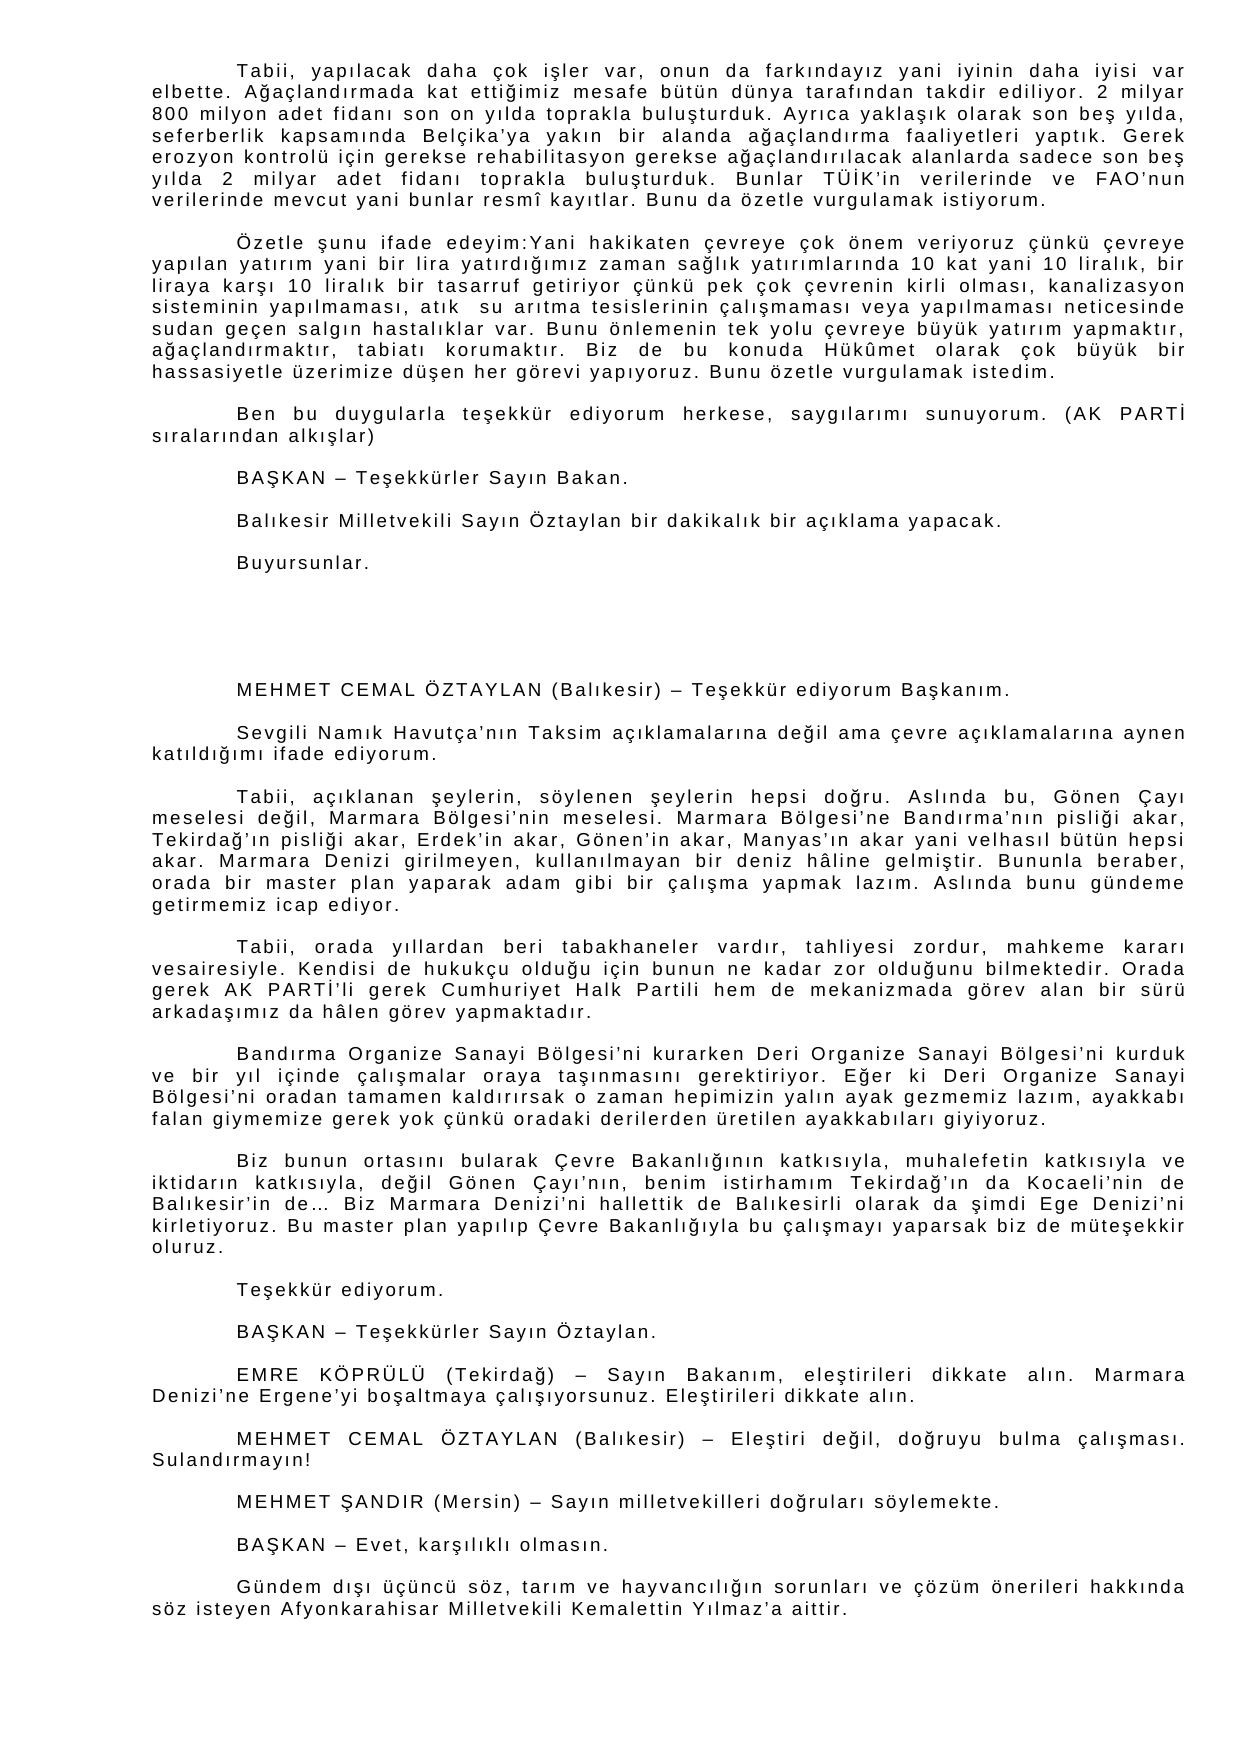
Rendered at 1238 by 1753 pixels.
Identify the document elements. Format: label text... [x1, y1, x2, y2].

text Tabii, açıklanan şeylerin, söylenen şeylerin hepsi doğru. Aslında bu, Gönen Çayı meselesi değil, Marmara Bölgesi’nin meselesi. Marmara Bölgesi’ne Bandırma’nın pisliği akar, Tekirdağ’ın pisliği akar, Erdek’in akar, Gönen’in akar, Manyas’ın akar yani velhasıl bütün hepsi akar. Marmara Denizi girilmeyen, kullanılmayan bir deniz hâline gelmiştir. Bununla beraber, orada bir master plan yaparak adam gibi bir çalışma yapmak lazım. Aslında bunu gündeme getirmemiz icap ediyor. [152, 786, 1186, 915]
text Buyursunlar. [152, 552, 1186, 573]
text EMRE KÖPRÜLÜ (Tekirdağ) – Sayın Bakanım, eleştirileri dikkate alın. Marmara Denizi’ne Ergene’yi boşaltmaya çalışıyorsunuz. Eleştirileri dikkate alın. [152, 1363, 1186, 1406]
text MEHMET ŞANDIR (Mersin) – Sayın milletvekilleri doğruları söylemekte. [152, 1491, 1186, 1513]
text Teşekkür ediyorum. [152, 1278, 1186, 1300]
text MEHMET CEMAL ÖZTAYLAN (Balıkesir) – Eleştiri değil, doğruyu bulma çalışması. Sulandırmayın! [152, 1427, 1186, 1470]
text BAŞKAN – Evet, karşılıklı olmasın. [152, 1534, 1186, 1555]
text Ben bu duygularla teşekkür ediyorum herkese, saygılarımı sunuyorum. (AK PARTİ sıralarından alkışlar) [152, 403, 1186, 446]
text MEHMET CEMAL ÖZTAYLAN (Balıkesir) – Teşekkür ediyorum Başkanım. [152, 679, 1186, 701]
text Sevgili Namık Havutça’nın Taksim açıklamalarına değil ama çevre açıklamalarına aynen katıldığımı ifade ediyorum. [152, 722, 1186, 765]
text BAŞKAN – Teşekkürler Sayın Bakan. [152, 467, 1186, 489]
text Tabii, yapılacak daha çok işler var, onun da farkındayız yani iyinin daha iyisi var elbette. Ağaçlandırmada kat ettiğimiz mesafe bütün dünya tarafından takdir ediliyor. 2 milyar 800 milyon adet fidanı son on yılda toprakla buluşturduk. Ayrıca yaklaşık olarak son beş yılda, seferberlik kapsamında Belçika’ya yakın bir alanda ağaçlandırma faaliyetleri yaptık. Gerek erozyon kontrolü için gerekse rehabilitasyon gerekse ağaçlandırılacak alanlarda sadece son beş yılda 2 milyar adet fidanı toprakla buluşturduk. Bunlar TÜİK’in verilerinde ve FAO’nun verilerinde mevcut yani bunlar resmî kayıtlar. Bunu da özetle vurgulamak istiyorum. [152, 60, 1186, 211]
text Biz bunun ortasını bularak Çevre Bakanlığının katkısıyla, muhalefetin katkısıyla ve iktidarın katkısıyla, değil Gönen Çayı’nın, benim istirhamım Tekirdağ’ın da Kocaeli’nin de Balıkesir’in de… Biz Marmara Denizi’ni hallettik de Balıkesirli olarak da şimdi Ege Denizi’ni kirletiyoruz. Bu master plan yapılıp Çevre Bakanlığıyla bu çalışmayı yaparsak biz de müteşekkir oluruz. [152, 1150, 1186, 1258]
text Gündem dışı üçüncü söz, tarım ve hayvancılığın sorunları ve çözüm önerileri hakkında söz isteyen Afyonkarahisar Milletvekili Kemalettin Yılmaz’a aittir. [152, 1576, 1186, 1619]
text BAŞKAN – Teşekkürler Sayın Öztaylan. [152, 1321, 1186, 1342]
text Tabii, orada yıllardan beri tabakhaneler vardır, tahliyesi zordur, mahkeme kararı vesairesiyle. Kendisi de hukukçu olduğu için bunun ne kadar zor olduğunu bilmektedir. Orada gerek AK PARTİ’li gerek Cumhuriyet Halk Partili hem de mekanizmada görev alan bir sürü arkadaşımız da hâlen görev yapmaktadır. [152, 936, 1186, 1022]
text Özetle şunu ifade edeyim:Yani hakikaten çevreye çok önem veriyoruz çünkü çevreye yapılan yatırım yani bir lira yatırdığımız zaman sağlık yatırımlarında 10 kat yani 10 liralık, bir liraya karşı 10 liralık bir tasarruf getiriyor çünkü pek çok çevrenin kirli olması, kanalizasyon sisteminin yapılmaması, atık su arıtma tesislerinin çalışmaması veya yapılmaması neticesinde sudan geçen salgın hastalıklar var. Bunu önlemenin tek yolu çevreye büyük yatırım yapmaktır, ağaçlandırmaktır, tabiatı korumaktır. Biz de bu konuda Hükûmet olarak çok büyük bir hassasiyetle üzerimize düşen her görevi yapıyoruz. Bunu özetle vurgulamak istedim. [152, 231, 1186, 382]
text Bandırma Organize Sanayi Bölgesi’ni kurarken Deri Organize Sanayi Bölgesi’ni kurduk ve bir yıl içinde çalışmalar oraya taşınmasını gerektiriyor. Eğer ki Deri Organize Sanayi Bölgesi’ni oradan tamamen kaldırırsak o zaman hepimizin yalın ayak gezmemiz lazım, ayakkabı falan giymemize gerek yok çünkü oradaki derilerden üretilen ayakkabıları giyiyoruz. [152, 1043, 1186, 1129]
text Balıkesir Milletvekili Sayın Öztaylan bir dakikalık bir açıklama yapacak. [152, 509, 1186, 531]
